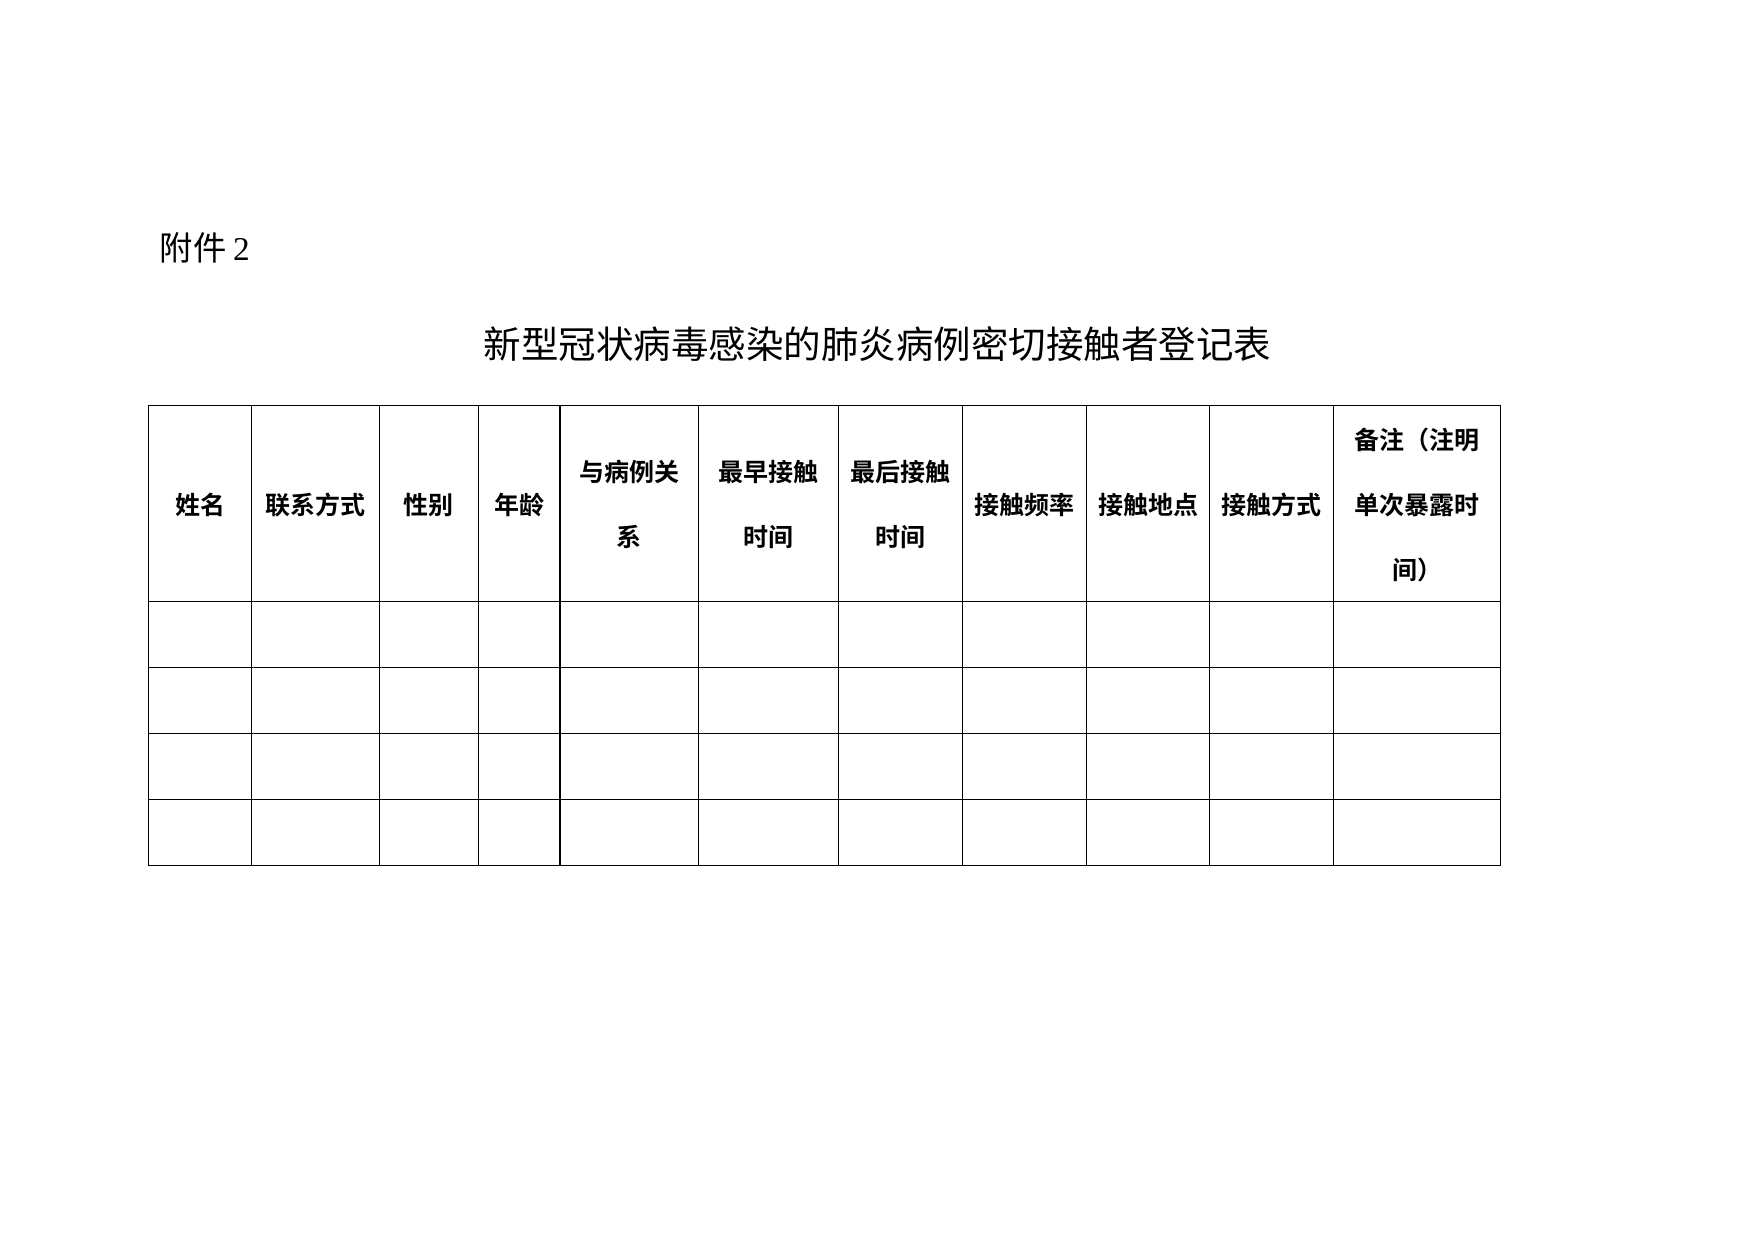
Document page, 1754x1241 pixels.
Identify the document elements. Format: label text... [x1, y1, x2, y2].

text 新型冠状病毒感染的肺炎病例密切接触者登记表 [159, 309, 1594, 374]
table_cell [699, 668, 838, 733]
table_cell [1210, 602, 1333, 667]
table_cell [149, 668, 251, 733]
table_cell [963, 800, 1086, 865]
table_cell [380, 602, 478, 667]
table_cell [561, 800, 698, 865]
table_cell [149, 734, 251, 799]
table_cell [252, 602, 379, 667]
table_cell [1334, 602, 1500, 667]
table_cell [1087, 734, 1209, 799]
table_header 姓名 [149, 406, 251, 601]
table_cell [479, 668, 559, 733]
table_header 与病例关系 [561, 406, 698, 601]
table_header 备注（注明单次暴露时间） [1334, 406, 1500, 601]
table_cell [699, 602, 838, 667]
table_cell [963, 602, 1086, 667]
table_cell [699, 734, 838, 799]
table_cell [963, 668, 1086, 733]
table_cell [963, 734, 1086, 799]
table_cell [839, 602, 962, 667]
table_cell [149, 602, 251, 667]
table_cell [1087, 668, 1209, 733]
table_header 最后接触时间 [839, 406, 962, 601]
table_cell [149, 800, 251, 865]
table_header 性别 [380, 406, 478, 601]
table_cell [1210, 800, 1333, 865]
table_cell [561, 734, 698, 799]
table_cell [479, 734, 559, 799]
table_header 接触方式 [1210, 406, 1333, 601]
table_cell [380, 800, 478, 865]
table_header 接触频率 [963, 406, 1086, 601]
table_cell [1334, 668, 1500, 733]
table_cell [1334, 734, 1500, 799]
table_cell [479, 800, 559, 865]
table_cell [839, 734, 962, 799]
table_cell [561, 602, 698, 667]
table_header 联系方式 [252, 406, 379, 601]
table_cell [380, 668, 478, 733]
table_cell [479, 602, 559, 667]
table_cell [1210, 668, 1333, 733]
table_cell [561, 668, 698, 733]
table_cell [839, 668, 962, 733]
table_cell [252, 734, 379, 799]
table_cell [839, 800, 962, 865]
table_cell [252, 800, 379, 865]
table_header 年龄 [479, 406, 559, 601]
table_cell [252, 668, 379, 733]
table_cell [1210, 734, 1333, 799]
table_cell [699, 800, 838, 865]
text 附件2 [159, 214, 1594, 279]
table_cell [1087, 800, 1209, 865]
table_cell [1334, 800, 1500, 865]
table_header 最早接触时间 [699, 406, 838, 601]
table_header 接触地点 [1087, 406, 1209, 601]
table_cell [1087, 602, 1209, 667]
table_cell [380, 734, 478, 799]
